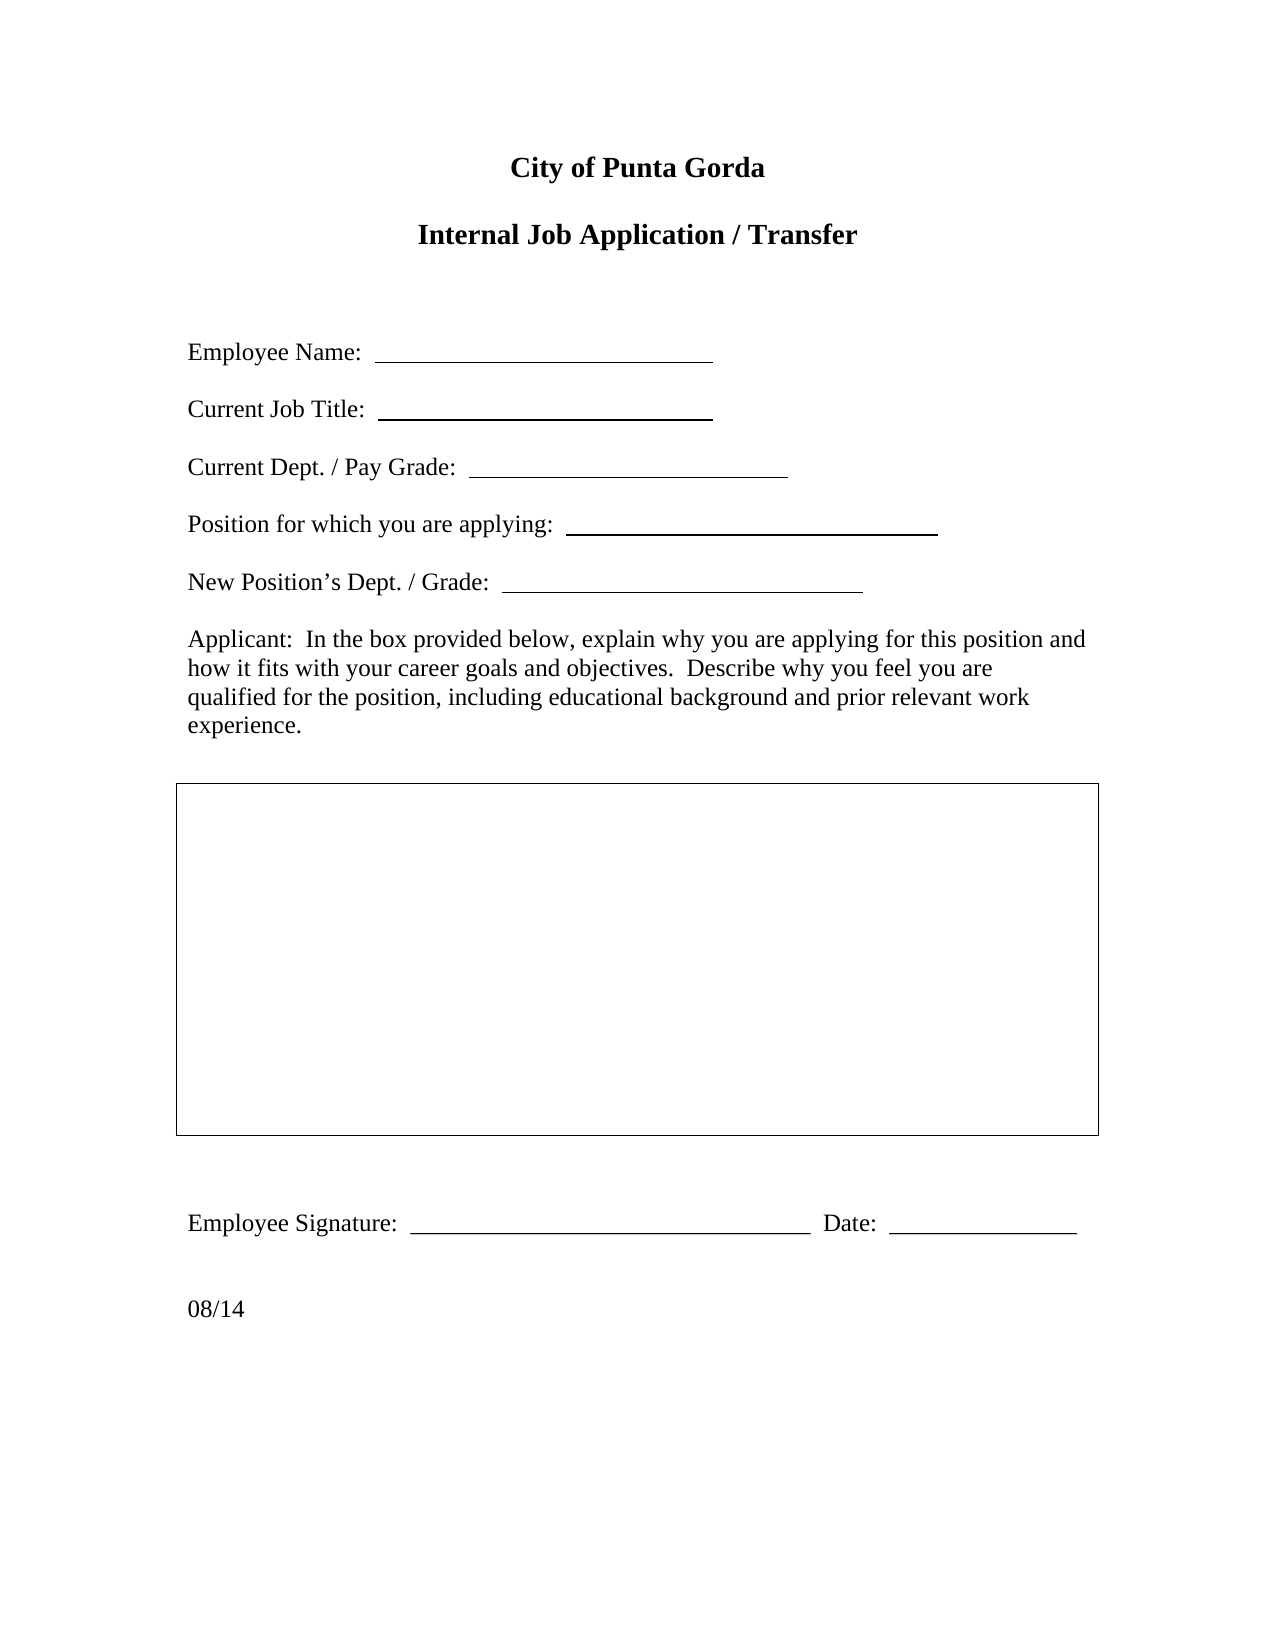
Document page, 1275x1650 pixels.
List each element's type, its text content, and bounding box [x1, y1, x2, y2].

text New Position’s Dept. / Grade: [187, 567, 1087, 596]
text Internal Job Application / Transfer [187, 217, 1087, 251]
text Applicant: In the box provided below, explain why you are applying for this position and how it fits with your career goals and objectives. Describe why you feel you are qualified for the position, including educational background and prior relevant work experience. [187, 624, 1087, 739]
text Position for which you are applying: [187, 509, 1087, 538]
table_header [177, 784, 1098, 1135]
text 08/14 [187, 1294, 1087, 1323]
text City of [187, 150, 1087, 183]
text Current Job Title: [187, 394, 1087, 423]
text Current Dept. / Pay Grade: [187, 452, 1087, 481]
text Employee Name: [187, 337, 1087, 366]
text Employee Signature: ________________________________ Date: _______________ [187, 1208, 1087, 1237]
